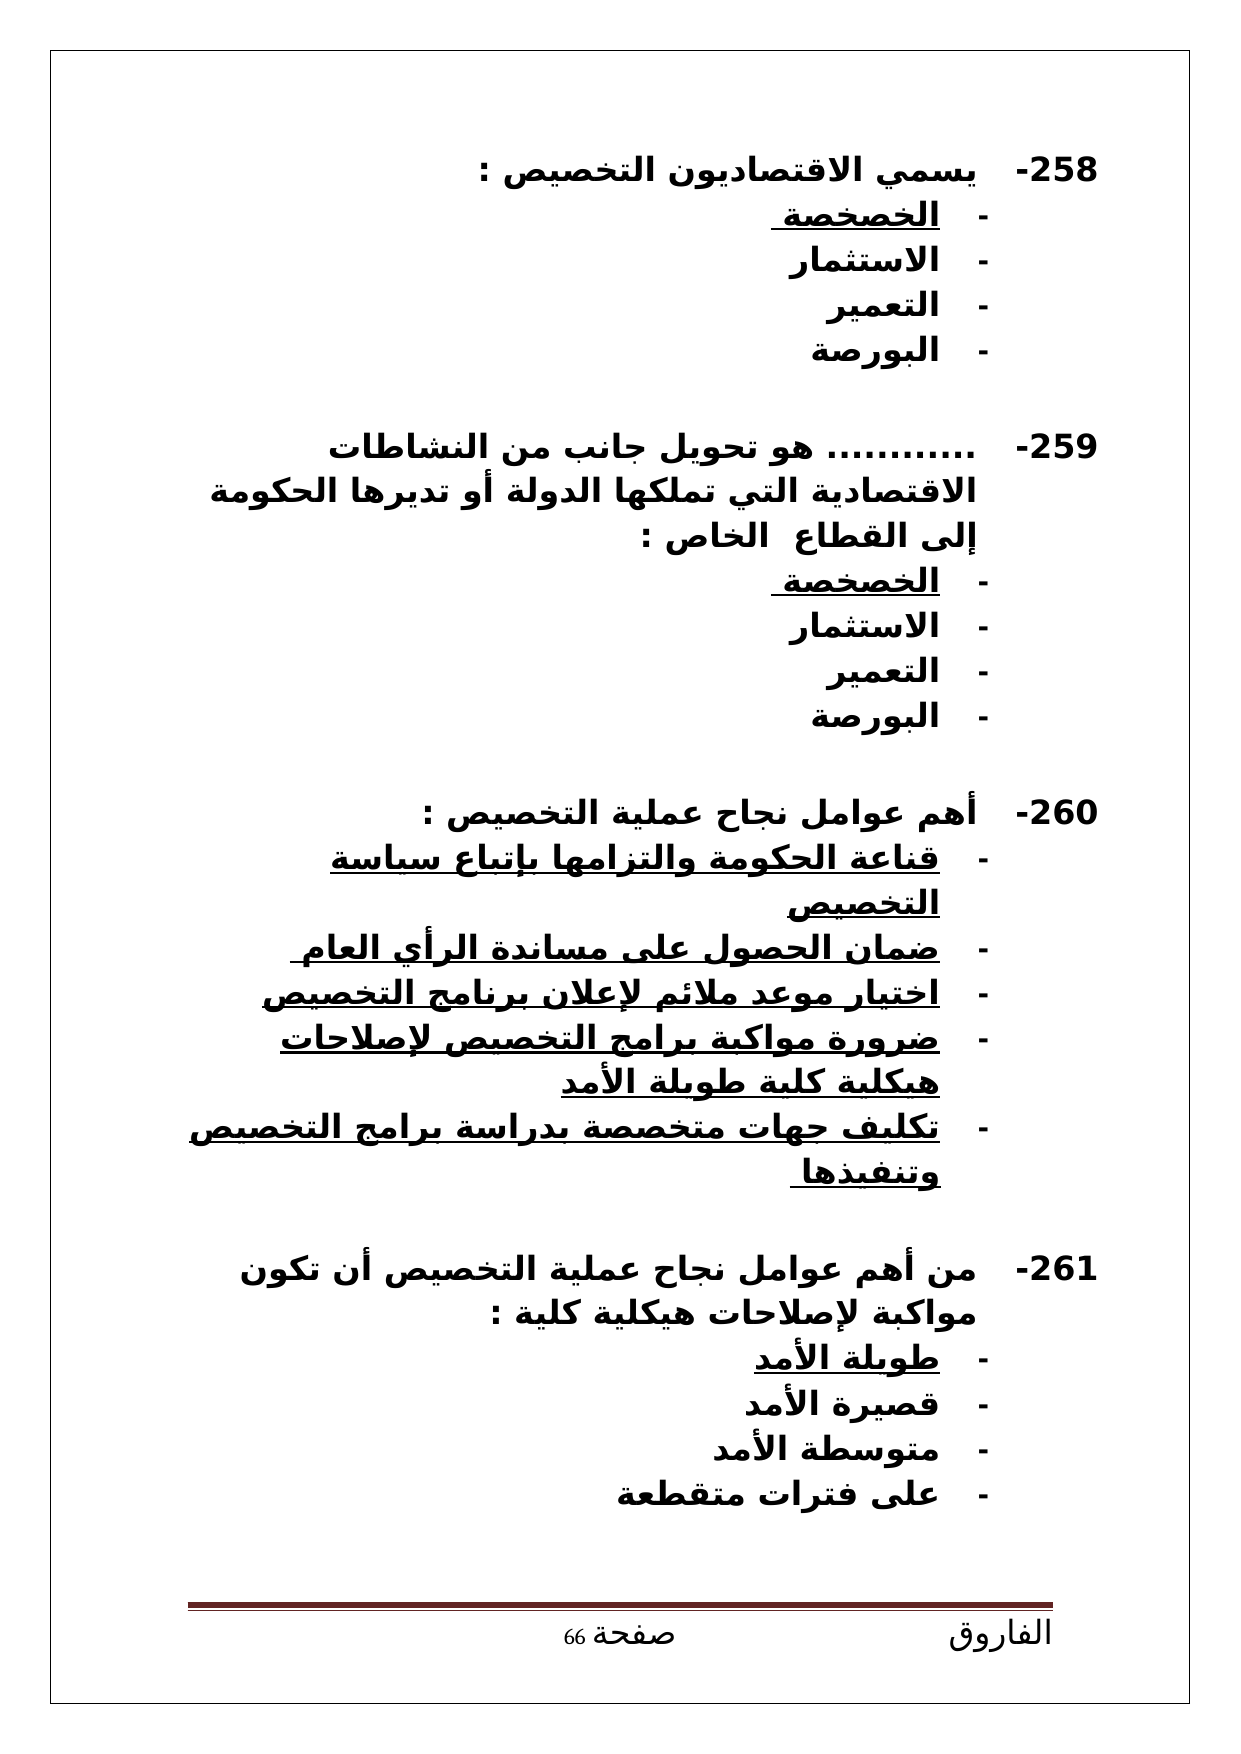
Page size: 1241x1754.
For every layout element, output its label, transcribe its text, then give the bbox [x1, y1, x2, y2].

list قصيرة الأمد [187, 1383, 978, 1423]
list ............ هو تحويل جانب من النشاطات الاقتصادية التي تملكها الدولة أو تديرها الحكومة إلى القطاع الخاص : [187, 427, 1015, 555]
list التعمير [187, 285, 978, 324]
list البورصة [187, 696, 978, 736]
list البورصة [187, 330, 978, 369]
list قناعة الحكومة والتزامها بإتباع سياسة التخصيص [187, 838, 978, 922]
list اختيار موعد ملائم لإعلان برنامج التخصيص [187, 973, 978, 1012]
list من أهم عوامل نجاح عملية التخصيص أن تكون مواكبة لإصلاحات هيكلية كلية : [187, 1249, 1015, 1333]
list طويلة الأمد [187, 1338, 978, 1378]
list الاستثمار [187, 240, 978, 279]
list يسمي الاقتصاديون التخصيص : [187, 150, 1015, 189]
list متوسطة الأمد [187, 1429, 978, 1468]
list أهم عوامل نجاح عملية التخصيص : [187, 793, 1015, 832]
list الخصخصة [187, 194, 978, 234]
list الاستثمار [187, 606, 978, 645]
list الخصخصة [187, 561, 978, 600]
list ضرورة مواكبة برامج التخصيص لإصلاحات هيكلية كلية طويلة الأمد [187, 1018, 978, 1102]
list التعمير [187, 651, 978, 690]
list تكليف جهات متخصصة بدراسة برامج التخصيص وتنفيذها [187, 1107, 978, 1191]
list ضمان الحصول على مساندة الرأي العام [187, 928, 978, 967]
list على فترات متقطعة [187, 1474, 978, 1513]
